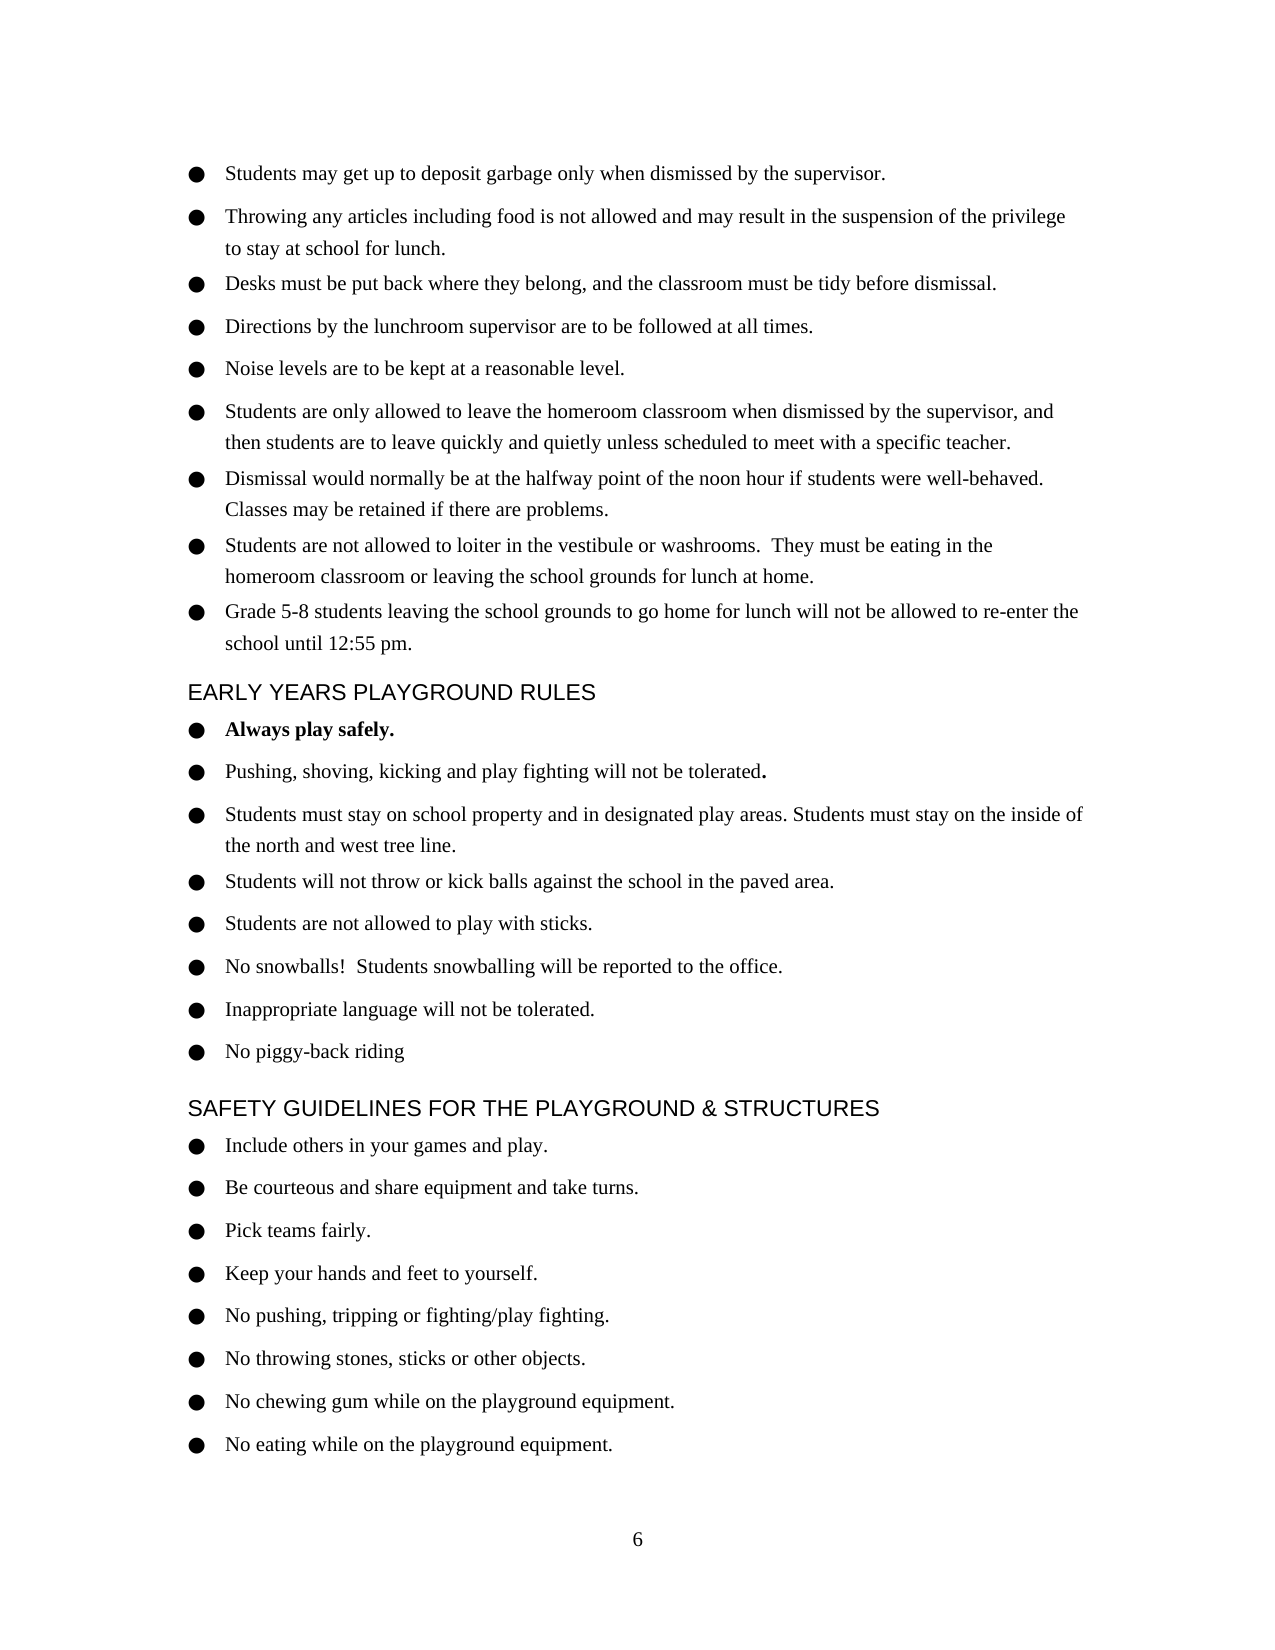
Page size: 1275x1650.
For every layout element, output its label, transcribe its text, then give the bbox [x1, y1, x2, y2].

list Students are not allowed to play with sticks. [187, 900, 1087, 943]
list No pushing, tripping or fighting/play fighting. [187, 1292, 1087, 1335]
list Include others in your games and play. [187, 1121, 1087, 1164]
list Pick teams fairly. [187, 1207, 1087, 1249]
list Keep your hands and feet to yourself. [187, 1249, 1087, 1292]
text EARLY YEARS PLAYGROUND RULES [187, 679, 1087, 705]
list No snowballs! Students snowballing will be reported to the office. [187, 943, 1087, 985]
list No chewing gum while on the playground equipment. [187, 1377, 1087, 1420]
list No throwing stones, sticks or other objects. [187, 1335, 1087, 1377]
list Dismissal would normally be at the halfway point of the noon hour if students were well-behaved. Classes may be retained if there are problems. [187, 454, 1087, 521]
list Students will not throw or kick balls against the school in the paved area. [187, 857, 1087, 900]
list No eating while on the playground equipment. [187, 1420, 1087, 1463]
list Noise levels are to be kept at a reasonable level. [187, 345, 1087, 388]
list Grade 5-8 students leaving the school grounds to go home for lunch will not be allowed to re-enter the school until 12:55 pm. [187, 588, 1087, 655]
list Students must stay on school property and in designated play areas. Students must stay on the inside of the north and west tree line. [187, 791, 1087, 857]
list Always play safely. [187, 705, 1087, 748]
list Be courteous and share equipment and take turns. [187, 1164, 1087, 1207]
list Directions by the lunchroom supervisor are to be followed at all times. [187, 302, 1087, 345]
text SAFETY GUIDELINES FOR THE PLAYGROUND & STRUCTURES [187, 1095, 1087, 1121]
list Students are only allowed to leave the homeroom classroom when dismissed by the supervisor, and then students are to leave quickly and quietly unless scheduled to meet with a specific teacher. [187, 388, 1087, 454]
list No piggy-back riding [187, 1028, 1087, 1071]
list Students are not allowed to loiter in the vestibule or washrooms. They must be eating in the homeroom classroom or leaving the school grounds for lunch at home. [187, 521, 1087, 588]
list Inappropriate language will not be tolerated. [187, 985, 1087, 1028]
list Throwing any articles including food is not allowed and may result in the suspension of the privilege to stay at school for lunch. [187, 193, 1087, 259]
list Students may get up to deposit garbage only when dismissed by the supervisor. [187, 150, 1087, 193]
list Desks must be put back where they belong, and the classroom must be tidy before dismissal. [187, 259, 1087, 302]
list Pushing, shoving, kicking and play fighting will not be tolerated. [187, 748, 1087, 791]
